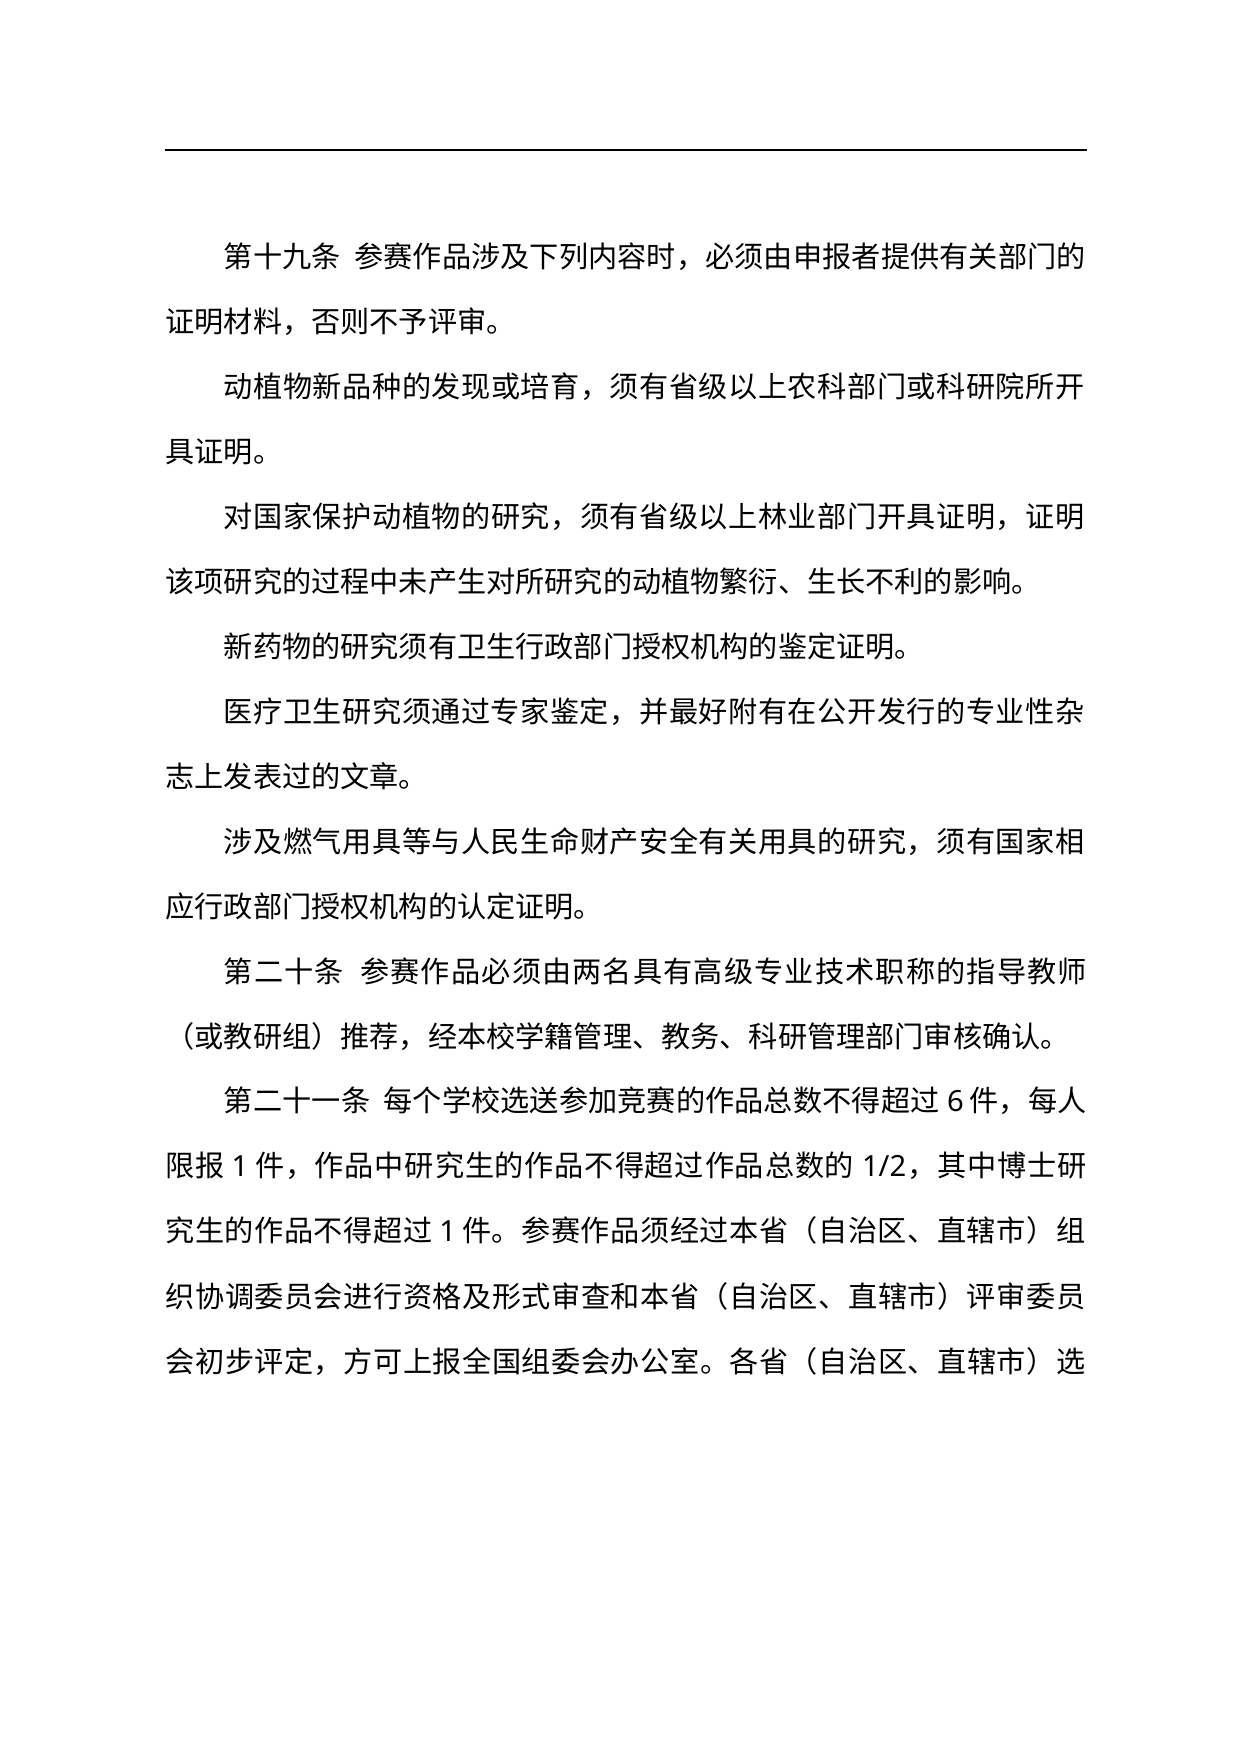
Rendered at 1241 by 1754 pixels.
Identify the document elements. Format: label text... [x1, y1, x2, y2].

text 第二十条 参赛作品必须由两名具有高级专业技术职称的指导教师（或教研组）推荐，经本校学籍管理、教务、科研管理部门审核确认。 [165, 937, 1087, 1067]
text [165, 1067, 1087, 1392]
text 对国家保护动植物的研究，须有省级以上林业部门开具证明，证明该项研究的过程中未产生对所研究的动植物繁衍、生长不利的影响。 [165, 482, 1087, 612]
text 第十九条 参赛作品涉及下列内容时，必须由申报者提供有关部门的证明材料，否则不予评审。 [165, 222, 1087, 352]
text 动植物新品种的发现或培育，须有省级以上农科部门或科研院所开具证明。 [165, 352, 1087, 482]
text 涉及燃气用具等与人民生命财产安全有关用具的研究，须有国家相应行政部门授权机构的认定证明。 [165, 807, 1087, 937]
text 新药物的研究须有卫生行政部门授权机构的鉴定证明。 [165, 612, 1087, 677]
text 医疗卫生研究须通过专家鉴定，并最好附有在公开发行的专业性杂志上发表过的文章。 [165, 677, 1087, 807]
